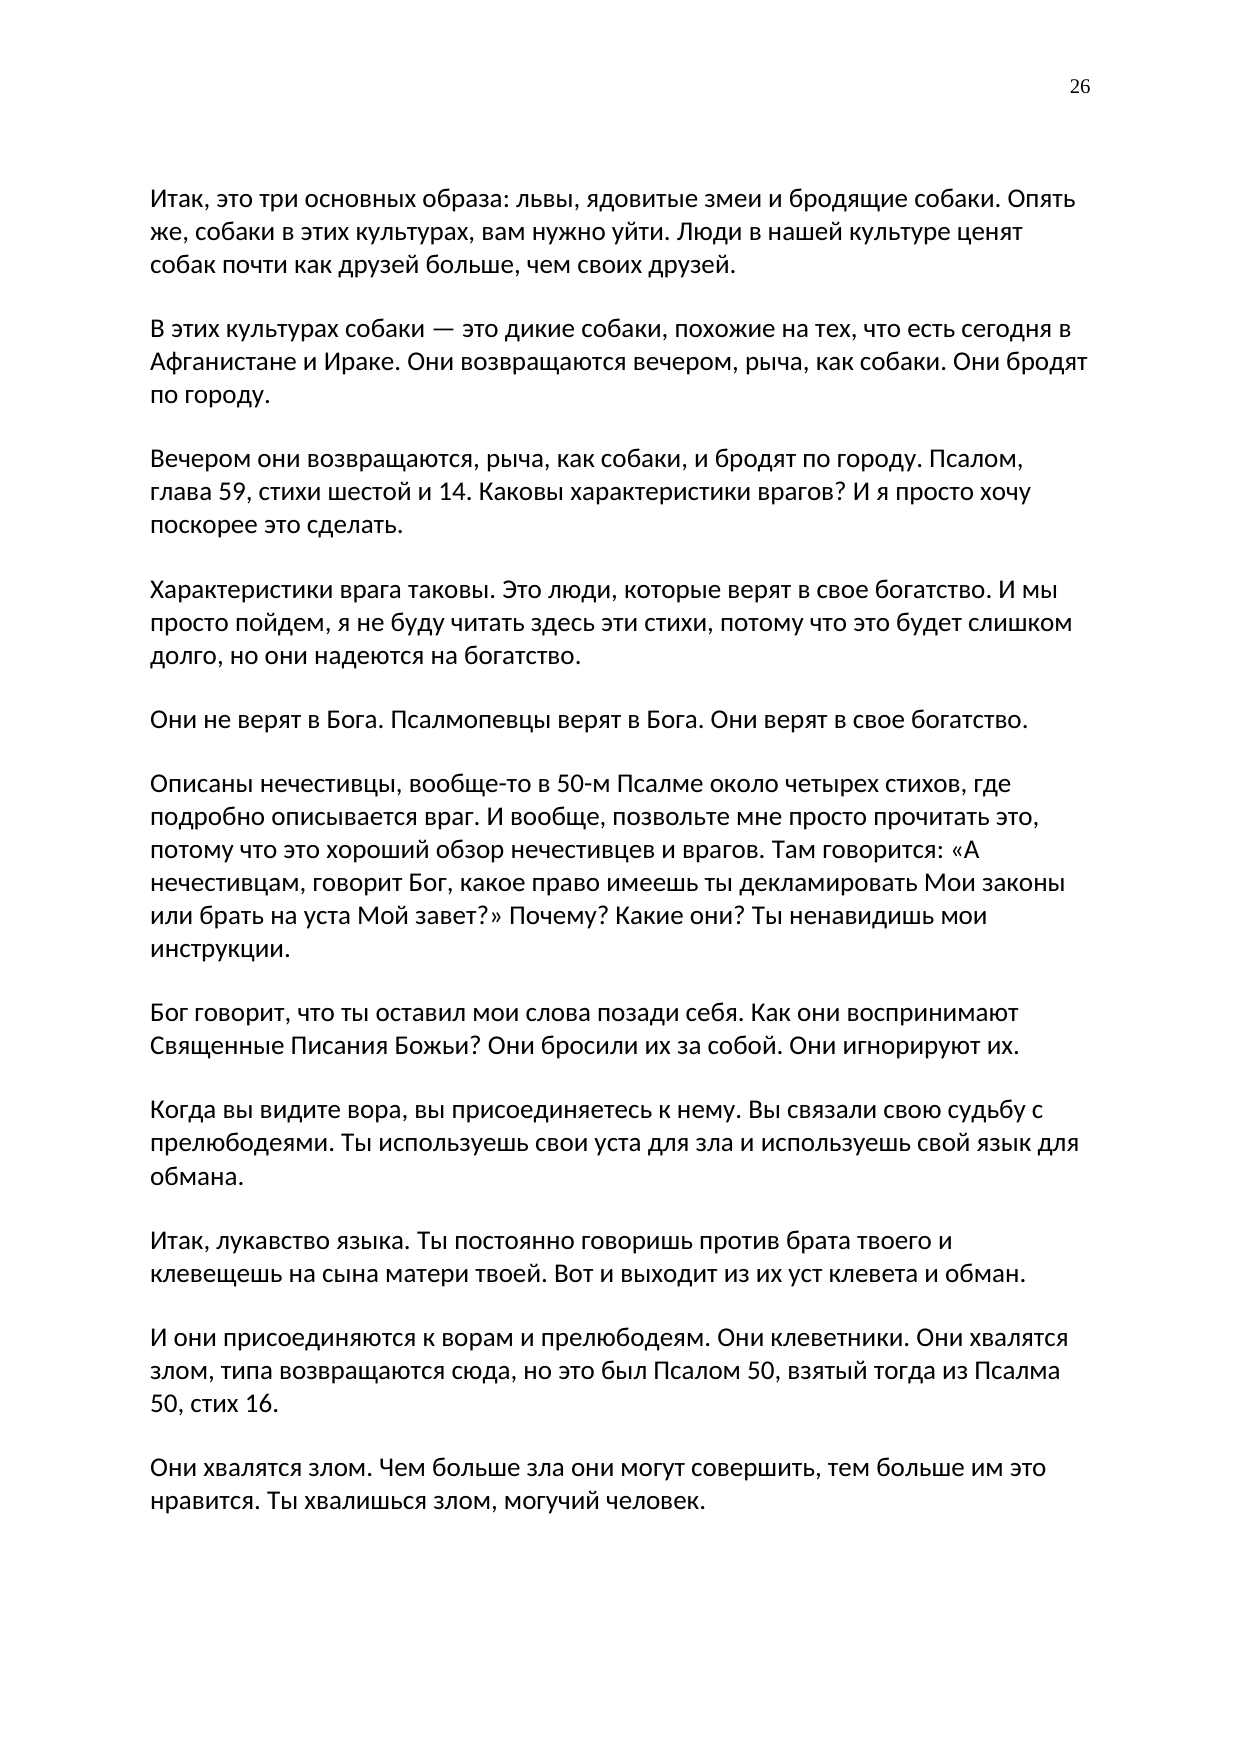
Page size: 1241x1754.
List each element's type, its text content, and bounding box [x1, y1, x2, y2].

text И они присоединяются к ворам и прелюбодеям. Они клеветники. Они хвалятся злом, типа возвращаются сюда, но это был Псалом 50, взятый тогда из Псалма 50, стих 16. [150, 1320, 1090, 1419]
text Описаны нечестивцы, вообще-то в 50-м Псалме около четырех стихов, где подробно описывается враг. И вообще, позвольте мне просто прочитать это, потому что это хороший обзор нечестивцев и врагов. Там говорится: «А нечестивцам, говорит Бог, какое право имеешь ты декламировать Мои законы или брать на уста Мой завет?» Почему? Какие они? Ты ненавидишь мои инструкции. [150, 766, 1090, 964]
text Итак, это три основных образа: львы, ядовитые змеи и бродящие собаки. Опять же, собаки в этих культурах, вам нужно уйти. Люди в нашей культуре ценят собак почти как друзей больше, чем своих друзей. [150, 181, 1090, 280]
text Характеристики врага таковы. Это люди, которые верят в свое богатство. И мы просто пойдем, я не буду читать здесь эти стихи, потому что это будет слишком долго, но они надеются на богатство. [150, 572, 1090, 671]
text В этих культурах собаки — это дикие собаки, похожие на тех, что есть сегодня в Афганистане и Ираке. Они возвращаются вечером, рыча, как собаки. Они бродят по городу. [150, 311, 1090, 410]
text Когда вы видите вора, вы присоединяетесь к нему. Вы связали свою судьбу с прелюбодеями. Ты используешь свои уста для зла и используешь свой язык для обмана. [150, 1093, 1090, 1192]
text Они хвалятся злом. Чем больше зла они могут совершить, тем больше им это нравится. Ты хвалишься злом, могучий человек. [150, 1450, 1090, 1516]
text Вечером они возвращаются, рыча, как собаки, и бродят по городу. Псалом, глава 59, стихи шестой и 14. Каковы характеристики врагов? И я просто хочу поскорее это сделать. [150, 442, 1090, 541]
text Итак, лукавство языка. Ты постоянно говоришь против брата твоего и клевещешь на сына матери твоей. Вот и выходит из их уст клевета и обман. [150, 1223, 1090, 1289]
text Бог говорит, что ты оставил мои слова позади себя. Как они воспринимают Священные Писания Божьи? Они бросили их за собой. Они игнорируют их. [150, 995, 1090, 1061]
text Они не верят в Бога. Псалмопевцы верят в Бога. Они верят в свое богатство. [150, 702, 1090, 735]
